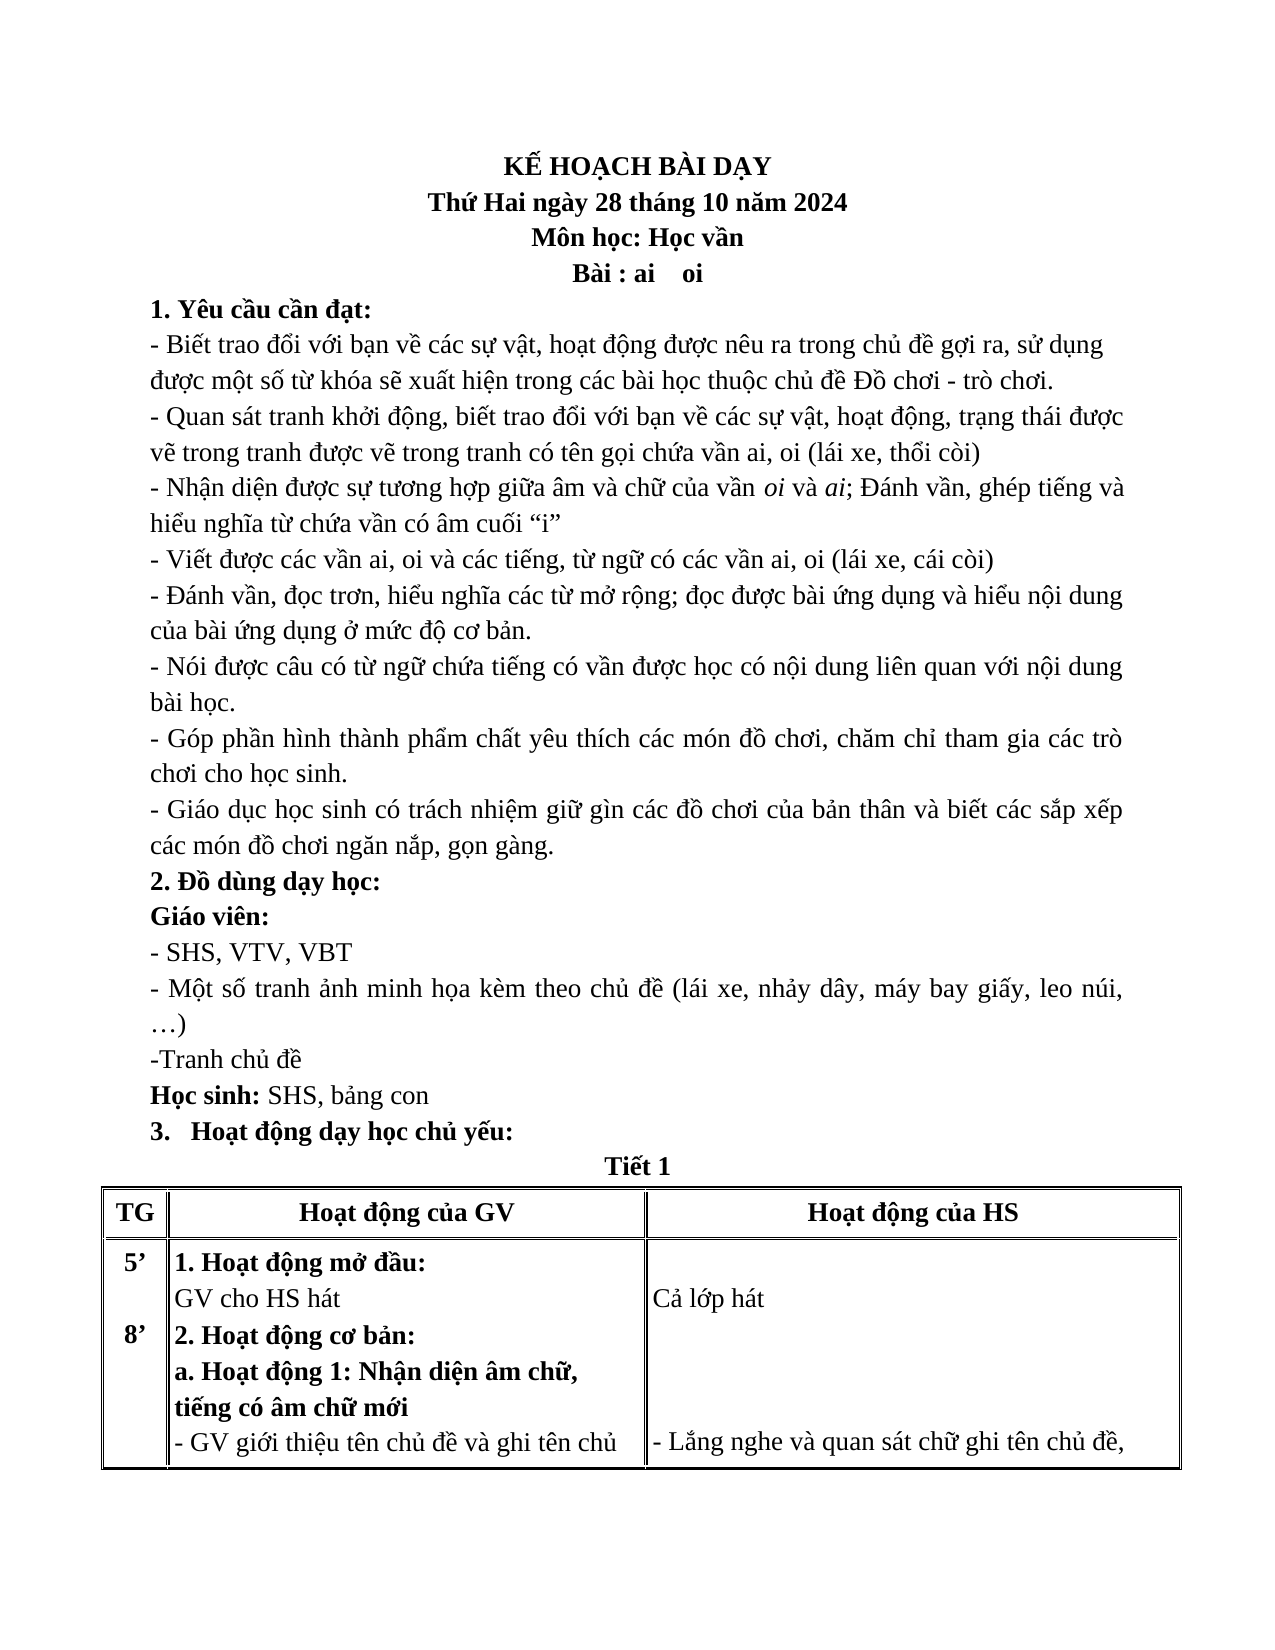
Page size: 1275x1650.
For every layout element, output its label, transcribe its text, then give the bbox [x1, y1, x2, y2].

text Môn học: Học vần [150, 221, 1125, 253]
text - Biết trao đổi với bạn về các sự vật, hoạt động được nêu ra trong chủ đề gợi ra, sử dụng được một số từ khóa sẽ xuất hiện trong các bài học thuộc chủ đề Đồ chơi - trò chơi. [150, 329, 1123, 396]
text - Đánh vần, đọc trơn, hiểu nghĩa các từ mở rộng; đọc được bài ứng dụng và hiểu nội dung của bài ứng dụng ở mức độ cơ bản. [150, 579, 1125, 646]
text 1. Yêu cầu cần đạt: [150, 293, 1275, 324]
text 2. Đồ dùng dạy học: [150, 864, 1275, 896]
text - Viết được các vần ai, oi và các tiếng, từ ngữ có các vần ai, oi (lái xe, cái còi) [150, 543, 1125, 574]
text Tiết 1 [150, 1150, 1125, 1182]
text Học sinh: SHS, bảng con [150, 1079, 1125, 1110]
table_cell 5’ 8’ 5’ 5’ 7’ 5’ [102, 1237, 168, 1467]
table_header Hoạt động của HS [646, 1190, 1179, 1237]
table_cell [168, 1237, 646, 1467]
text - Một số tranh ảnh minh họa kèm theo chủ đề (lái xe, nhảy dây, máy bay giấy, leo núi, …) [150, 972, 1125, 1039]
text Thứ Hai ngày 28 tháng 10 năm 2024 [150, 186, 1125, 217]
text KẾ HOẠCH BÀI DẠY [150, 150, 1125, 181]
text - Nhận diện được sự tương hợp giữa âm và chữ của vần oi và ai; Đánh vần, ghép tiếng và hiểu nghĩa từ chứa vần có âm cuối “i” [150, 472, 1125, 538]
text - Quan sát tranh khởi động, biết trao đổi với bạn về các sự vật, hoạt động, trạng thái được vẽ trong tranh được vẽ trong tranh có tên gọi chứa vần ai, oi (lái xe, thổi còi) [150, 400, 1125, 467]
text Bài : ai oi [150, 257, 1125, 288]
text - Nói được câu có từ ngữ chứa tiếng có vần được học có nội dung liên quan với nội dung bài học. [150, 650, 1125, 717]
text 3. Hoạt động dạy học chủ yếu: [150, 1115, 1275, 1146]
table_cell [646, 1237, 1180, 1467]
text - SHS, VTV, VBT [150, 936, 1125, 967]
text - Góp phần hình thành phẩm chất yêu thích các món đồ chơi, chăm chỉ tham gia các trò chơi cho học sinh. [150, 722, 1125, 788]
table_header Hoạt động của GV [168, 1188, 646, 1237]
text Giáo viên: [150, 900, 1125, 931]
text -Tranh chủ đề [150, 1043, 1125, 1074]
table_header TG [104, 1188, 168, 1237]
text - Giáo dục học sinh có trách nhiệm giữ gìn các đồ chơi của bản thân và biết các sắp xếp các món đồ chơi ngăn nắp, gọn gàng. [150, 793, 1125, 860]
